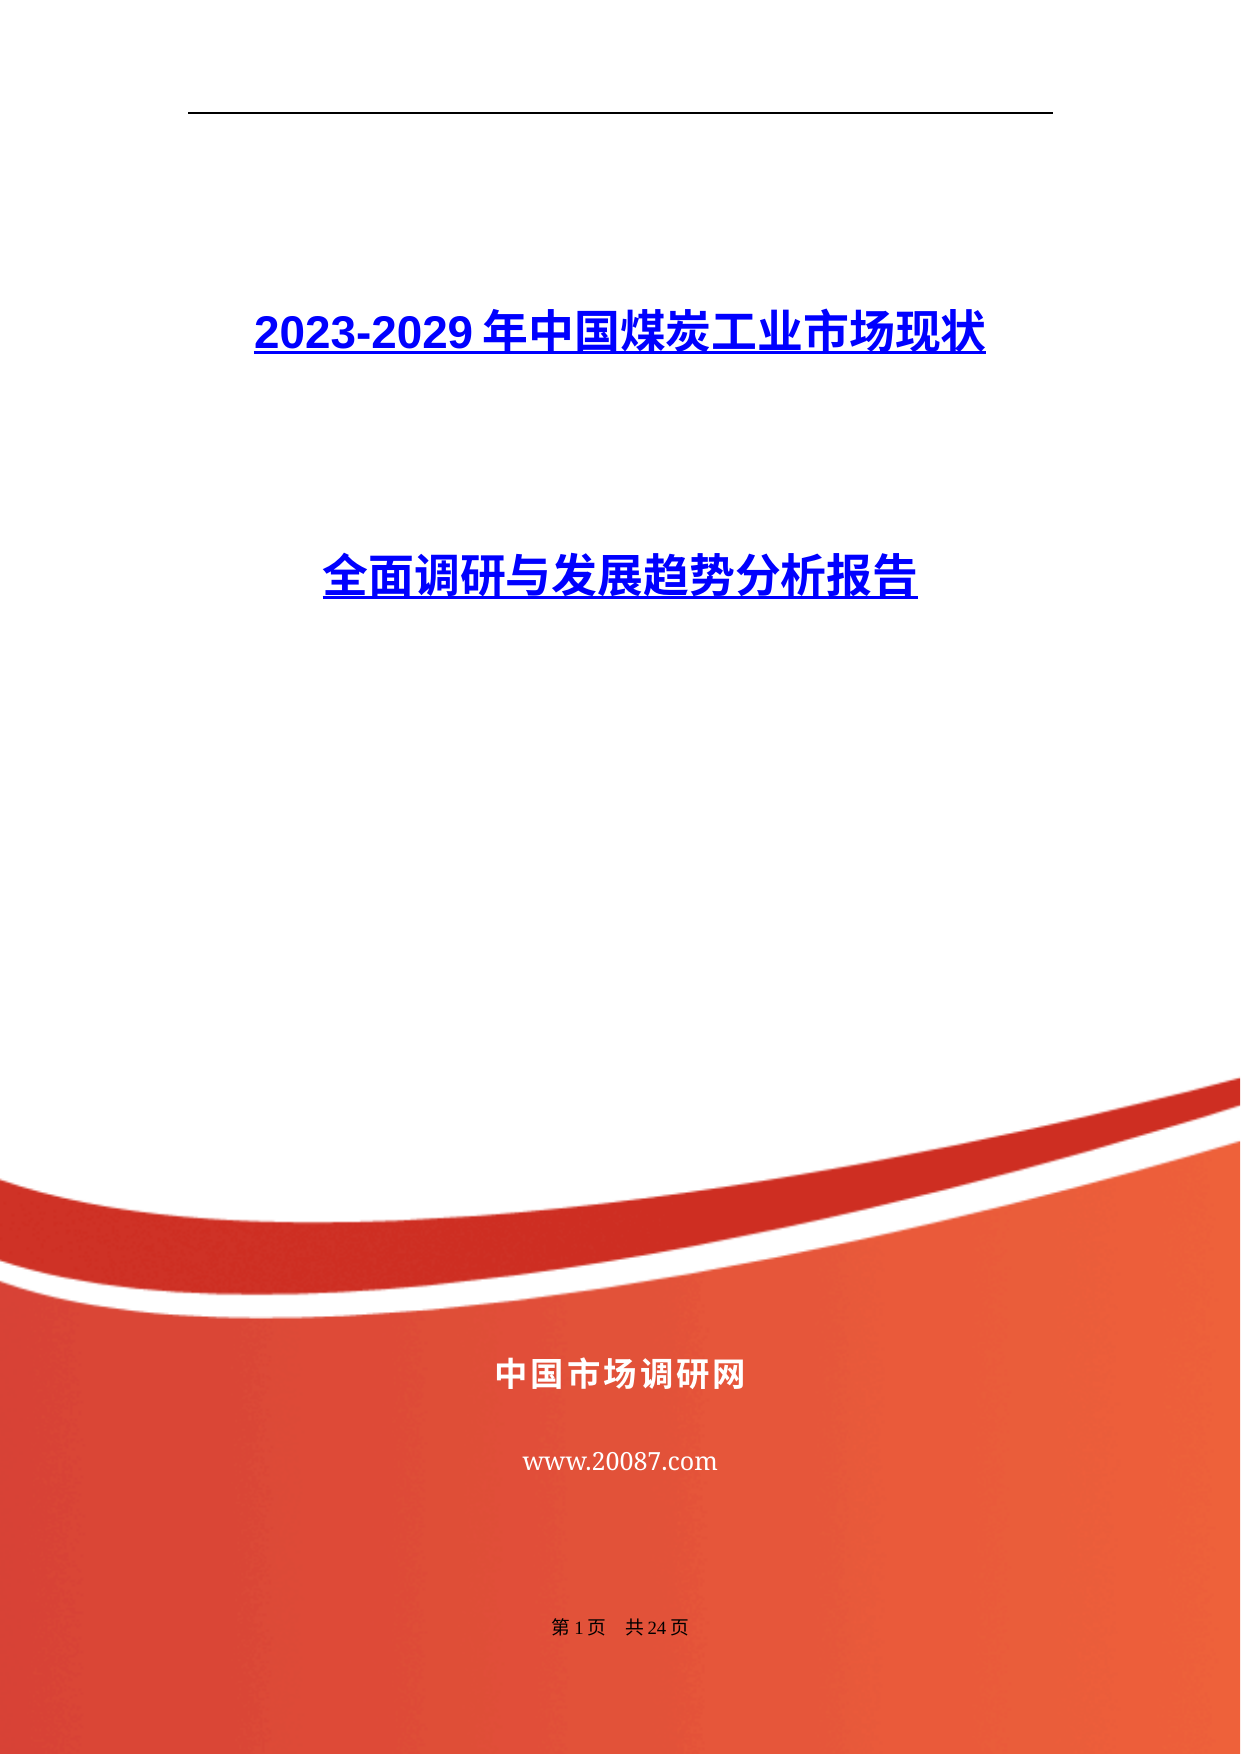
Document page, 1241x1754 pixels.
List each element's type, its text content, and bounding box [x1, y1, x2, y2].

subtitle 中国市场调研网 [187, 1339, 1053, 1404]
picture [0, 1006, 1241, 1754]
table_header 2023-2029年中国煤炭工业市场现状全面调研与发展趋势分析报告 [188, 207, 1053, 773]
text www.20087.com [187, 1428, 1053, 1493]
